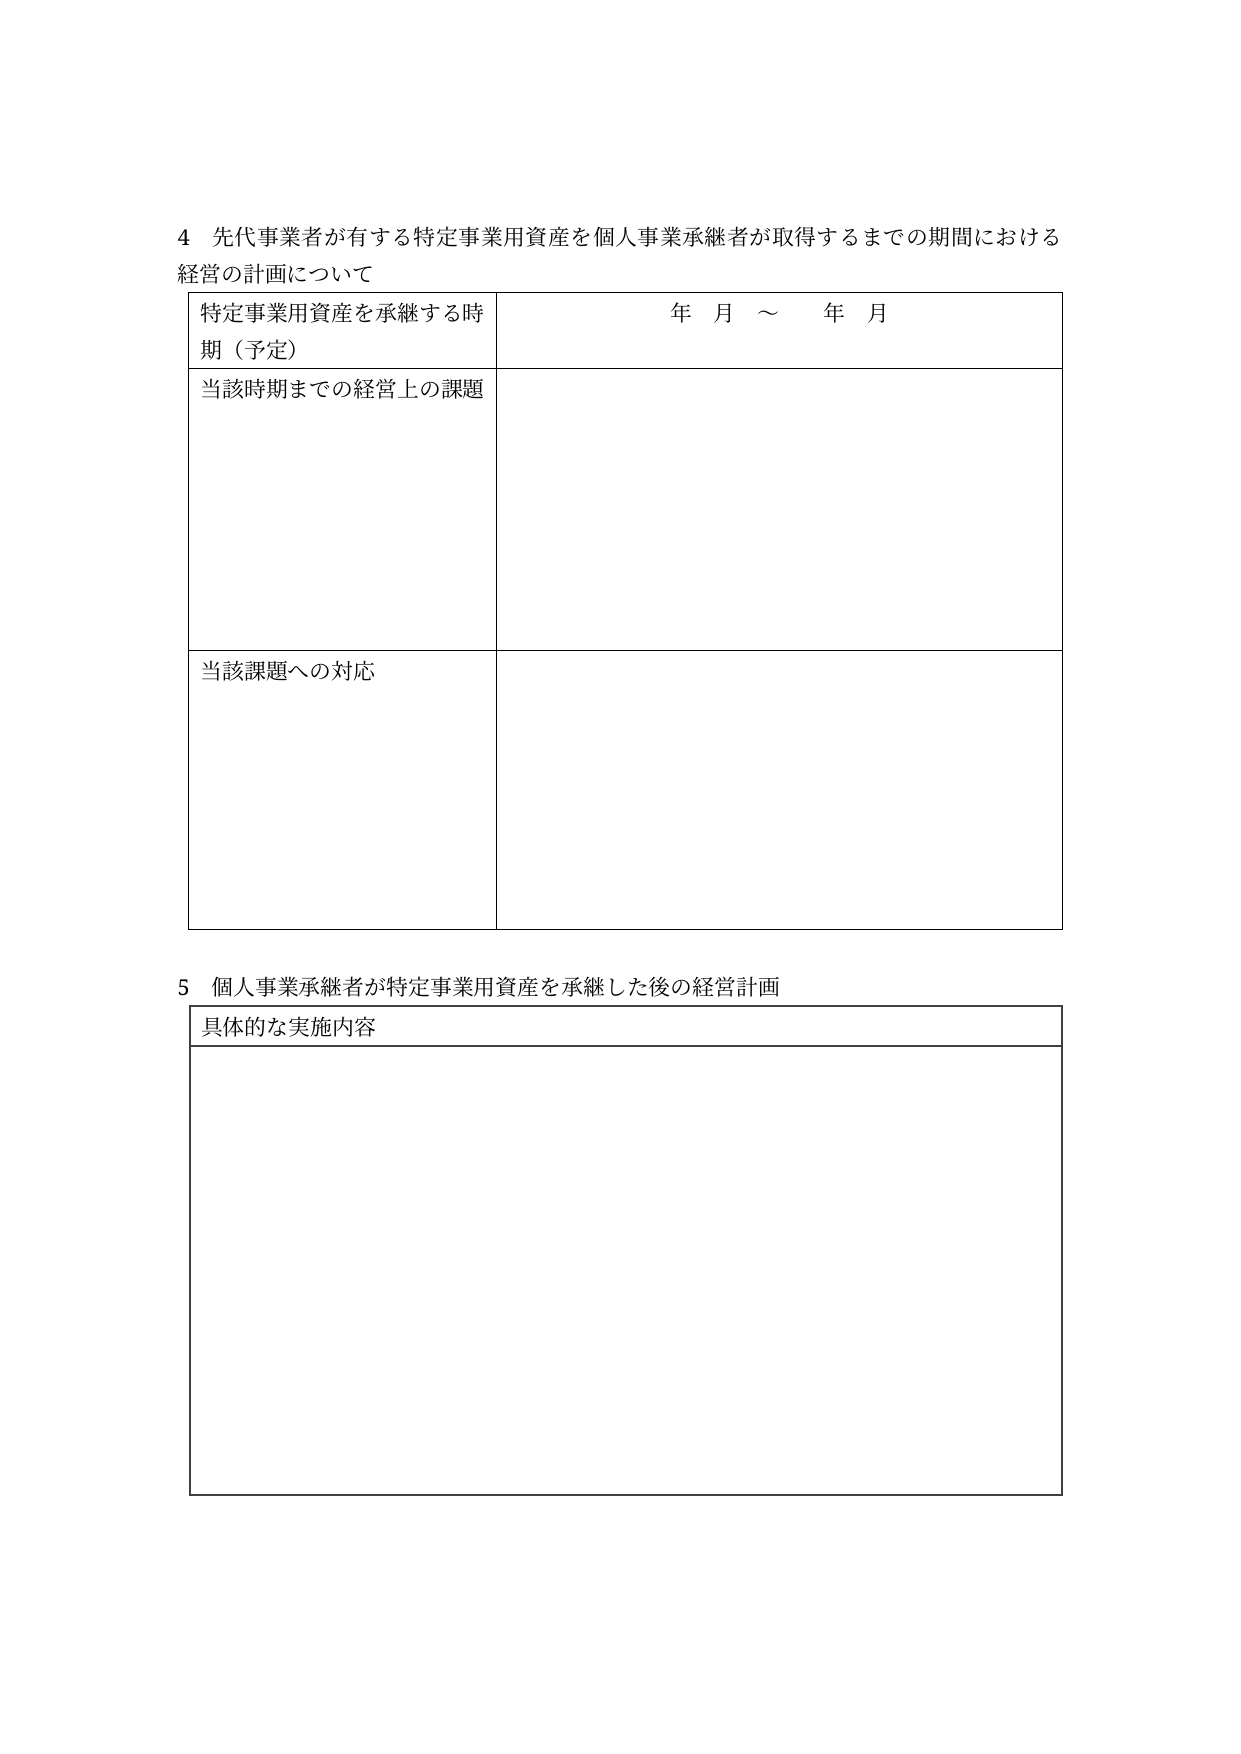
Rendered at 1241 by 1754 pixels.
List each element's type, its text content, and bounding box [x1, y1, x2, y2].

table_cell [497, 651, 1062, 929]
table_cell 当該時期までの経営上の課題 [189, 369, 496, 650]
table_cell 当該課題への対応 [189, 651, 496, 929]
table_header 特定事業用資産を承継する時期（予定） [189, 293, 496, 368]
text 5 個人事業承継者が特定事業用資産を承継した後の経営計画 [177, 967, 1063, 1005]
text 4 先代事業者が有する特定事業用資産を個人事業承継者が取得するまでの期間における経営の計画について [177, 217, 1063, 292]
table_header 具体的な実施内容 [191, 1007, 1061, 1044]
table_cell [497, 369, 1062, 650]
table_header 年 月 ～ 年 月 [497, 293, 1062, 368]
table_cell [191, 1047, 1061, 1493]
